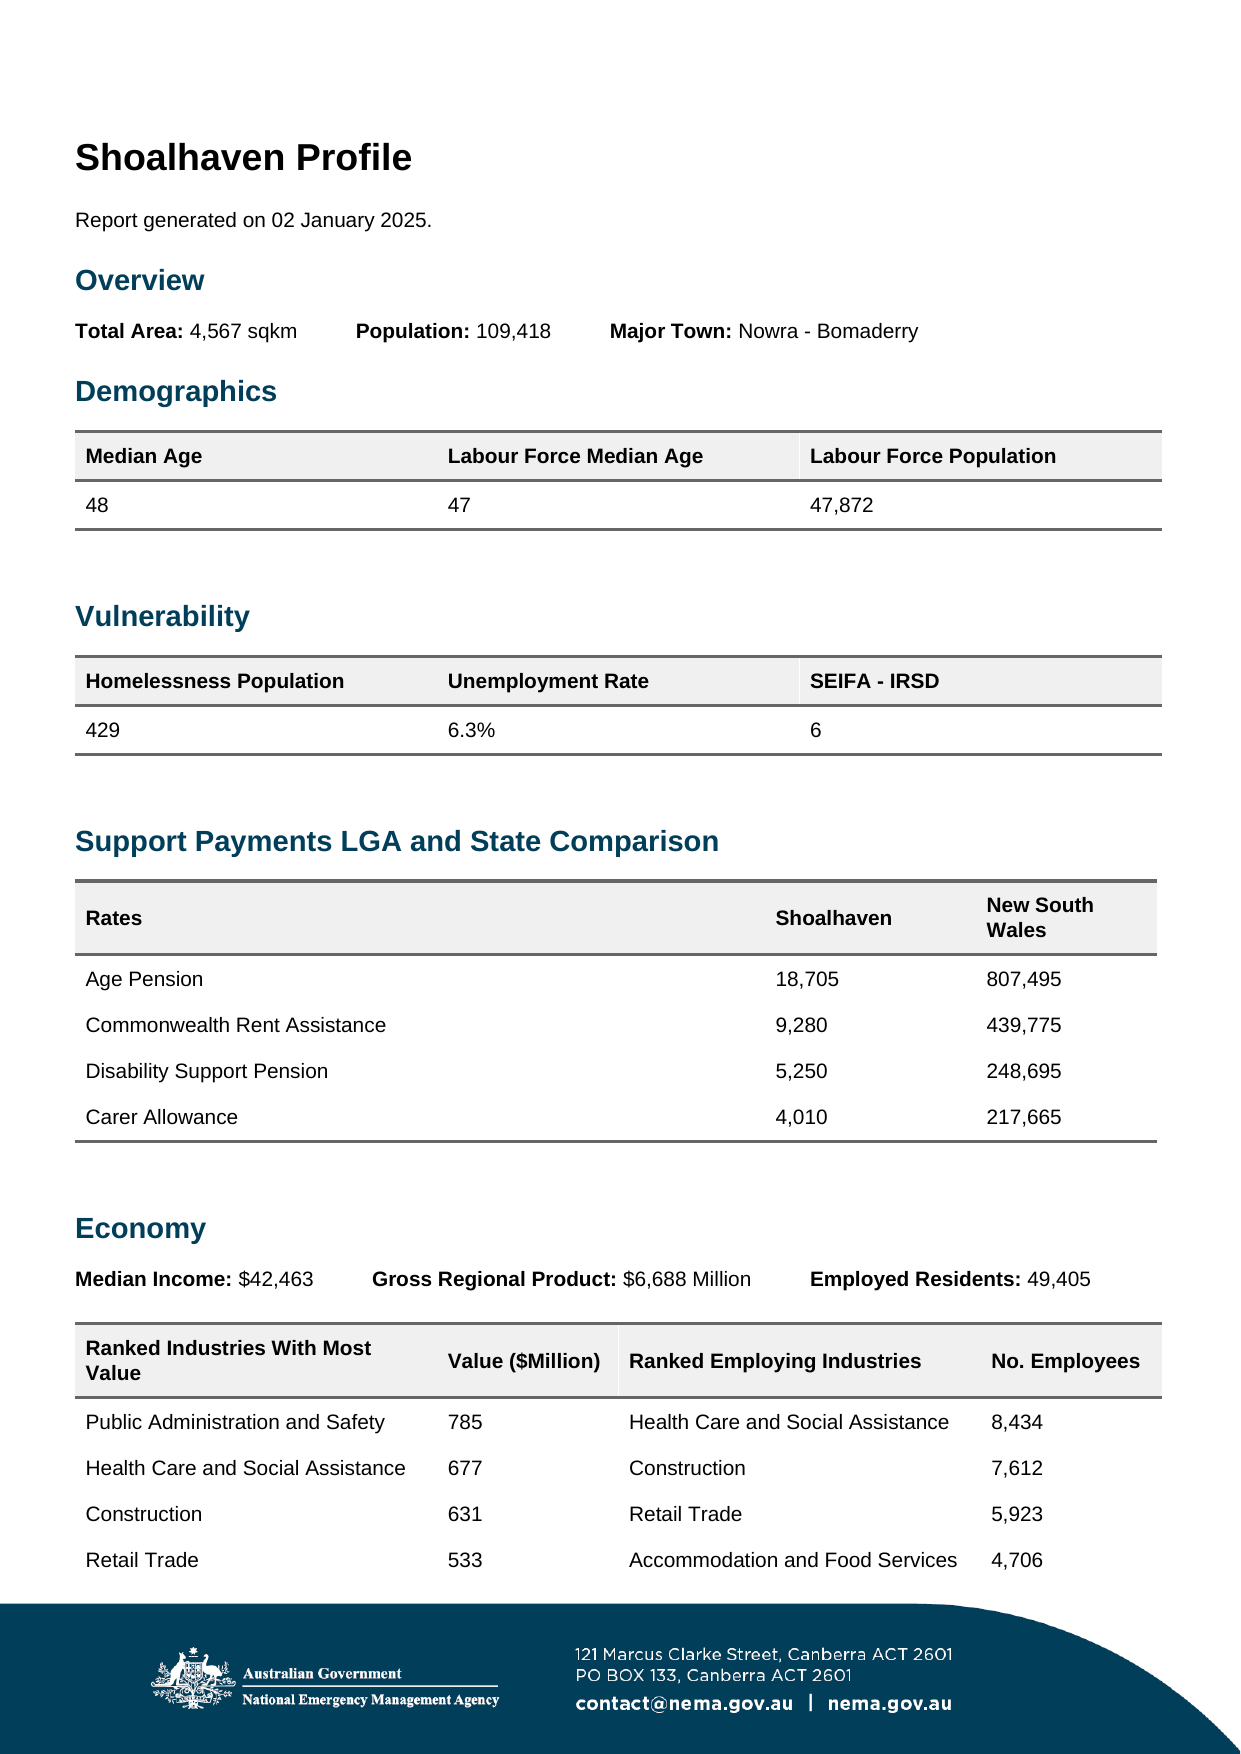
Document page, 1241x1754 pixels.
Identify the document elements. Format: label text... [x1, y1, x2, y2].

picture [784, 1700, 791, 1709]
picture [588, 1700, 597, 1709]
subtitle Overview [75, 263, 1165, 297]
table_cell 47,872 [800, 482, 1162, 528]
picture [577, 1700, 584, 1709]
table_header Rates [75, 883, 765, 953]
table_header Ranked Employing Industries [619, 1325, 981, 1396]
table_cell 6.3% [437, 707, 799, 753]
table_cell Retail Trade [619, 1491, 981, 1537]
picture [830, 1700, 837, 1709]
table_cell Construction [619, 1445, 981, 1491]
subtitle Support Payments LGA and State Comparison [75, 824, 1165, 857]
picture [841, 1700, 849, 1708]
table_cell 533 [437, 1537, 618, 1582]
table_cell Construction [75, 1491, 437, 1537]
picture [198, 1682, 207, 1693]
picture [415, 1698, 423, 1704]
subtitle Demographics [75, 374, 1165, 408]
picture [223, 1678, 235, 1683]
table_cell Accommodation and Food Services [619, 1537, 981, 1582]
picture [695, 1700, 709, 1709]
table_cell Disability Support Pension [75, 1048, 765, 1094]
table_cell Age Pension [75, 956, 765, 1002]
picture [643, 1697, 648, 1709]
picture [755, 1700, 762, 1709]
picture [622, 1700, 629, 1709]
table_cell 217,665 [976, 1094, 1157, 1140]
picture [192, 1659, 222, 1693]
table_cell Public Administration and Safety [75, 1399, 437, 1445]
table_header Unemployment Rate [437, 658, 799, 704]
table_cell 5,250 [765, 1048, 976, 1094]
picture [743, 1700, 752, 1709]
table_cell 9,280 [765, 1002, 976, 1048]
subtitle Shoalhaven Profile [75, 135, 1165, 178]
picture [262, 1695, 267, 1704]
picture [932, 1700, 938, 1709]
table_cell Commonwealth Rent Assistance [75, 1002, 765, 1048]
subtitle Vulnerability [75, 599, 1165, 633]
table_cell 47 [437, 482, 799, 528]
picture [671, 1700, 678, 1709]
table_cell 5,923 [981, 1491, 1162, 1537]
table_header Labour Force Median Age [437, 433, 799, 479]
picture [853, 1700, 867, 1709]
picture [612, 1697, 617, 1709]
picture [872, 1700, 879, 1709]
table_cell 439,775 [976, 1002, 1157, 1048]
picture [601, 1700, 609, 1709]
picture [632, 1700, 639, 1709]
table_cell 248,695 [976, 1048, 1157, 1094]
subtitle Economy [75, 1211, 1165, 1244]
table_cell 6 [800, 707, 1162, 753]
picture [713, 1700, 720, 1709]
table_cell 7,612 [981, 1445, 1162, 1491]
picture [247, 1669, 252, 1678]
picture [469, 1698, 484, 1704]
table_cell Retail Trade [75, 1537, 437, 1582]
table_cell Carer Allowance [75, 1094, 765, 1140]
table_header Median Age [75, 433, 437, 479]
table_header Shoalhaven [765, 883, 976, 953]
picture [408, 1698, 413, 1707]
table_header SEIFA - IRSD [800, 658, 1162, 704]
table_header Labour Force Population [800, 433, 1162, 479]
picture [682, 1700, 690, 1708]
table_cell 4,010 [765, 1094, 976, 1140]
table_cell 8,434 [981, 1399, 1162, 1445]
picture [0, 0, 1241, 1750]
table_cell 18,705 [765, 956, 976, 1002]
table_header No. Employees [981, 1325, 1162, 1396]
table_cell Health Care and Social Assistance [619, 1399, 981, 1445]
table_cell 677 [437, 1445, 618, 1491]
table_cell 807,495 [976, 956, 1157, 1002]
picture [730, 1700, 739, 1711]
table_cell 785 [437, 1399, 618, 1445]
table_cell Health Care and Social Assistance [75, 1445, 437, 1491]
picture [902, 1700, 911, 1709]
table_header New South Wales [976, 883, 1157, 953]
table_header Homelessness Population [75, 658, 437, 704]
picture [152, 1654, 207, 1708]
picture [161, 1690, 171, 1696]
table_cell 429 [75, 707, 437, 753]
picture [889, 1700, 897, 1712]
table_cell 631 [437, 1491, 618, 1537]
picture [914, 1700, 922, 1709]
table_header Ranked Industries With Most Value [75, 1325, 437, 1396]
table_cell 4,706 [981, 1537, 1162, 1582]
picture [430, 1698, 437, 1704]
picture [773, 1700, 779, 1709]
table_cell 48 [75, 482, 437, 528]
table_header Value ($Million) [437, 1325, 618, 1396]
picture [348, 1698, 356, 1704]
